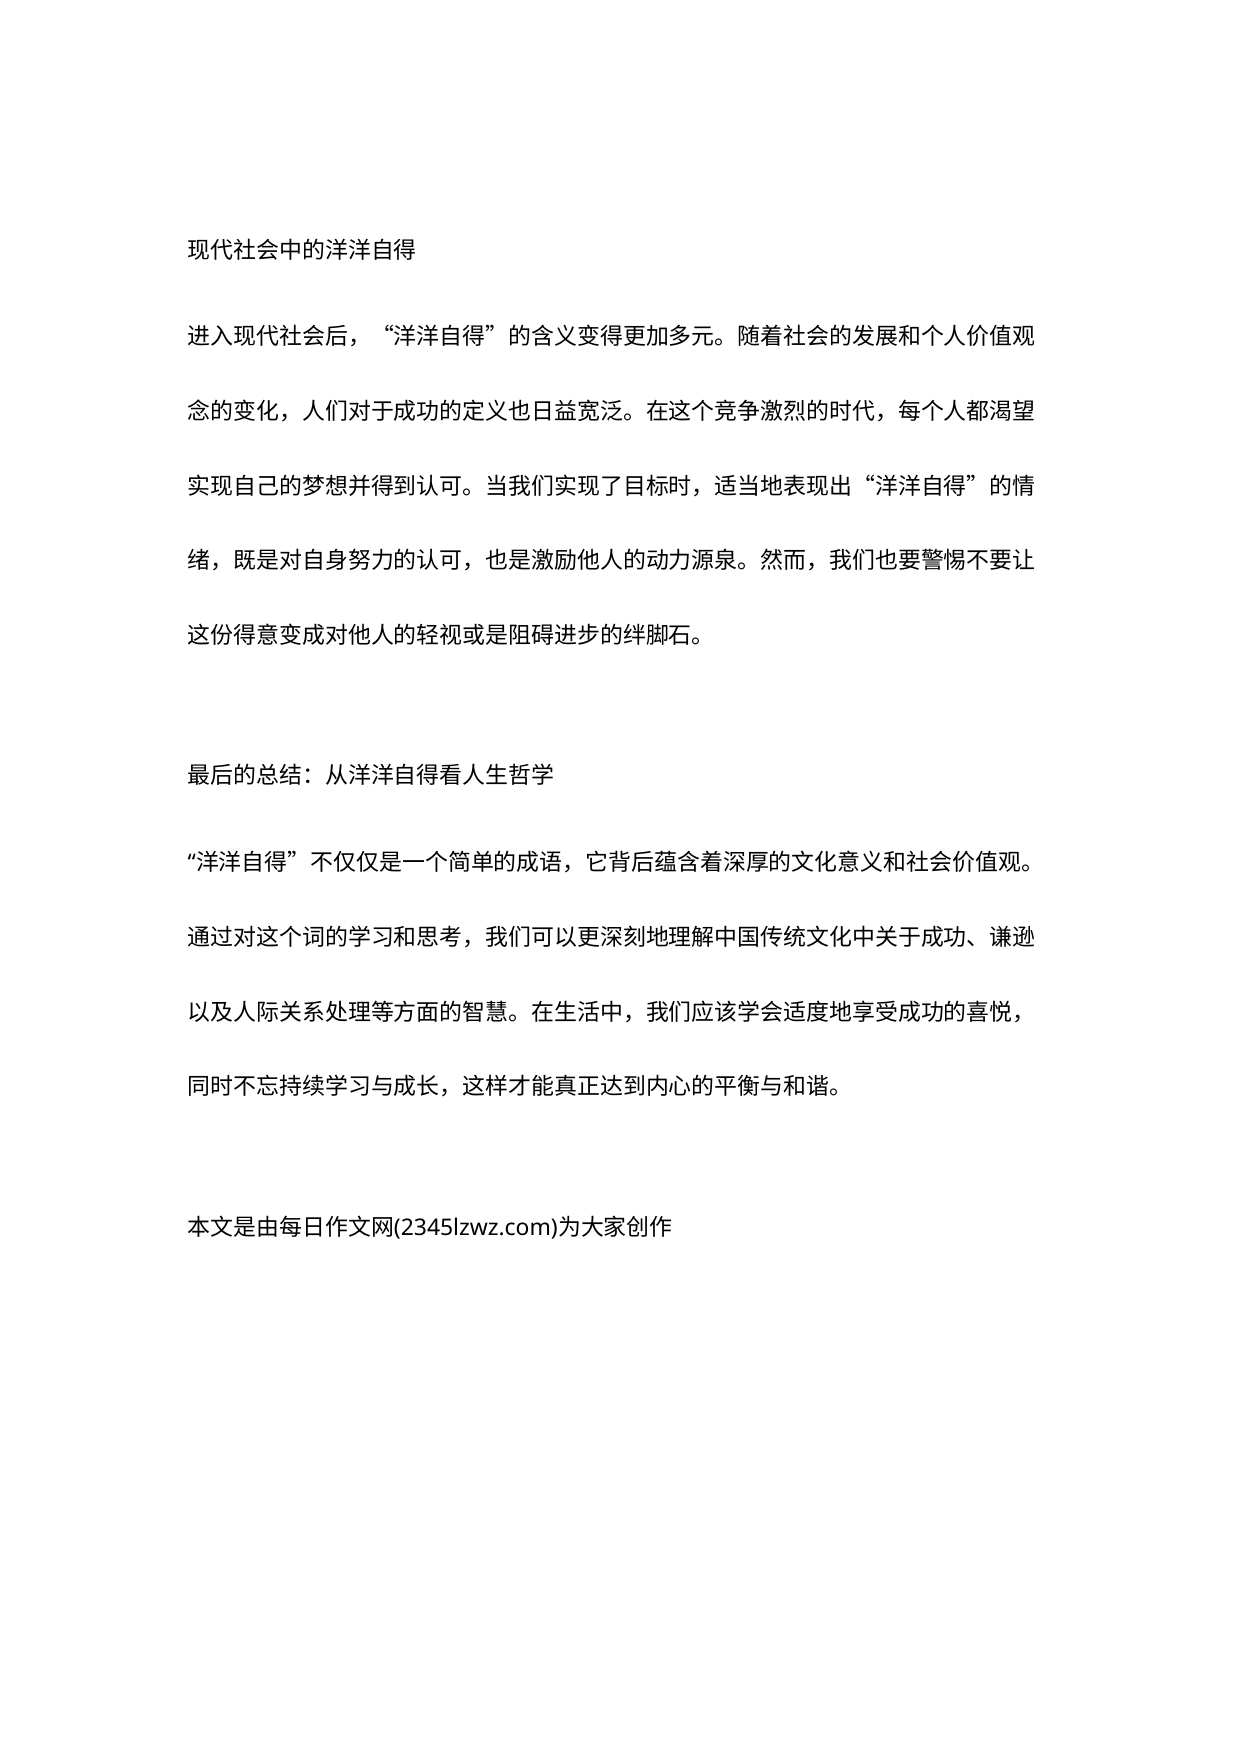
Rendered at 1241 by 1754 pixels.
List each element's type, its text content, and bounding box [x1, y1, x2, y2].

text 现代社会中的洋洋自得 [187, 216, 1053, 281]
text 进入现代社会后，“洋洋自得”的含义变得更加多元。随着社会的发展和个人价值观念的变化，人们对于成功的定义也日益宽泛。在这个竞争激烈的时代，每个人都渴望实现自己的梦想并得到认可。当我们实现了目标时，适当地表现出“洋洋自得”的情绪，既是对自身努力的认可，也是激励他人的动力源泉。然而，我们也要警惕不要让这份得意变成对他人的轻视或是阻碍进步的绊脚石。 [187, 302, 1053, 666]
text “洋洋自得”不仅仅是一个简单的成语，它背后蕴含着深厚的文化意义和社会价值观。通过对这个词的学习和思考，我们可以更深刻地理解中国传统文化中关于成功、谦逊以及人际关系处理等方面的智慧。在生活中，我们应该学会适度地享受成功的喜悦，同时不忘持续学习与成长，这样才能真正达到内心的平衡与和谐。 [187, 828, 1053, 1117]
text 最后的总结：从洋洋自得看人生哲学 [187, 742, 1053, 807]
text 本文是由每日作文网(2345lzwz.com)为大家创作 [187, 1193, 1053, 1258]
